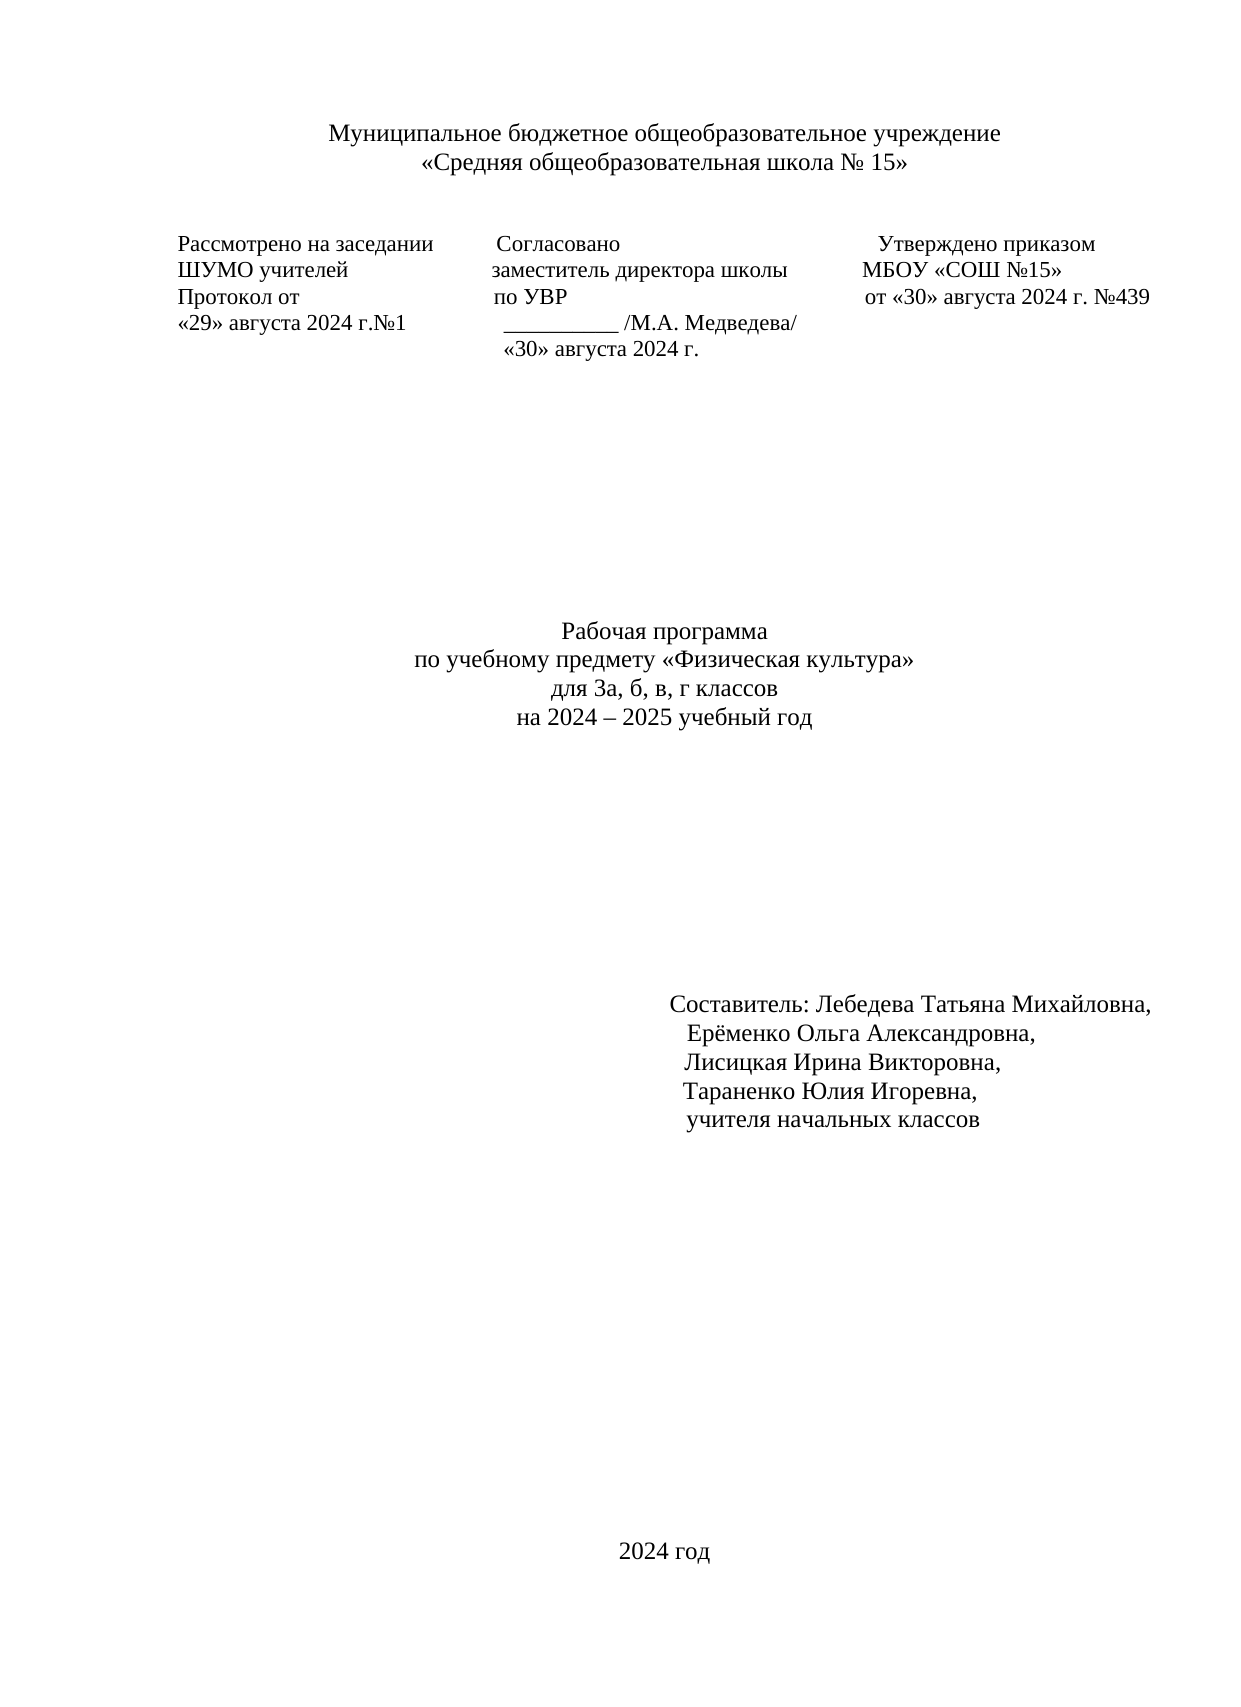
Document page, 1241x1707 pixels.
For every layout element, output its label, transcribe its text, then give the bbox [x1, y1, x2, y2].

text учителя начальных классов [177, 1104, 1152, 1133]
text Ерёменко Ольга Александровна, [177, 1018, 1152, 1047]
text Рассмотрено на заседании Согласовано Утверждено приказом ШУМО учителей заместитель директора школы МБОУ «СОШ №15» [177, 230, 1152, 283]
text «29» августа 2024 г.№1 __________ /М.А. Медведева/ [177, 309, 1152, 335]
text Протокол от по УВР от «30» августа 2024 г. №439 [177, 283, 1152, 309]
text Составитель: Лебедева Татьяна Михайловна, [177, 989, 1152, 1018]
text Тараненко Юлия Игоревна, [177, 1076, 1152, 1104]
text Лисицкая Ирина Викторовна, [177, 1047, 1152, 1076]
text Рабочая программа [177, 616, 1152, 644]
text для 3а, б, в, г классов [177, 673, 1152, 702]
text по учебному предмету «Физическая культура» [177, 644, 1152, 673]
text «Средняя общеобразовательная школа № 15» [177, 147, 1152, 176]
text 2024 год [177, 1536, 1152, 1564]
text «30» августа 2024 г. [177, 335, 1152, 362]
text на 2024 – 2025 учебный год [177, 702, 1152, 731]
text Муниципальное бюджетное общеобразовательное учреждение [177, 118, 1152, 147]
